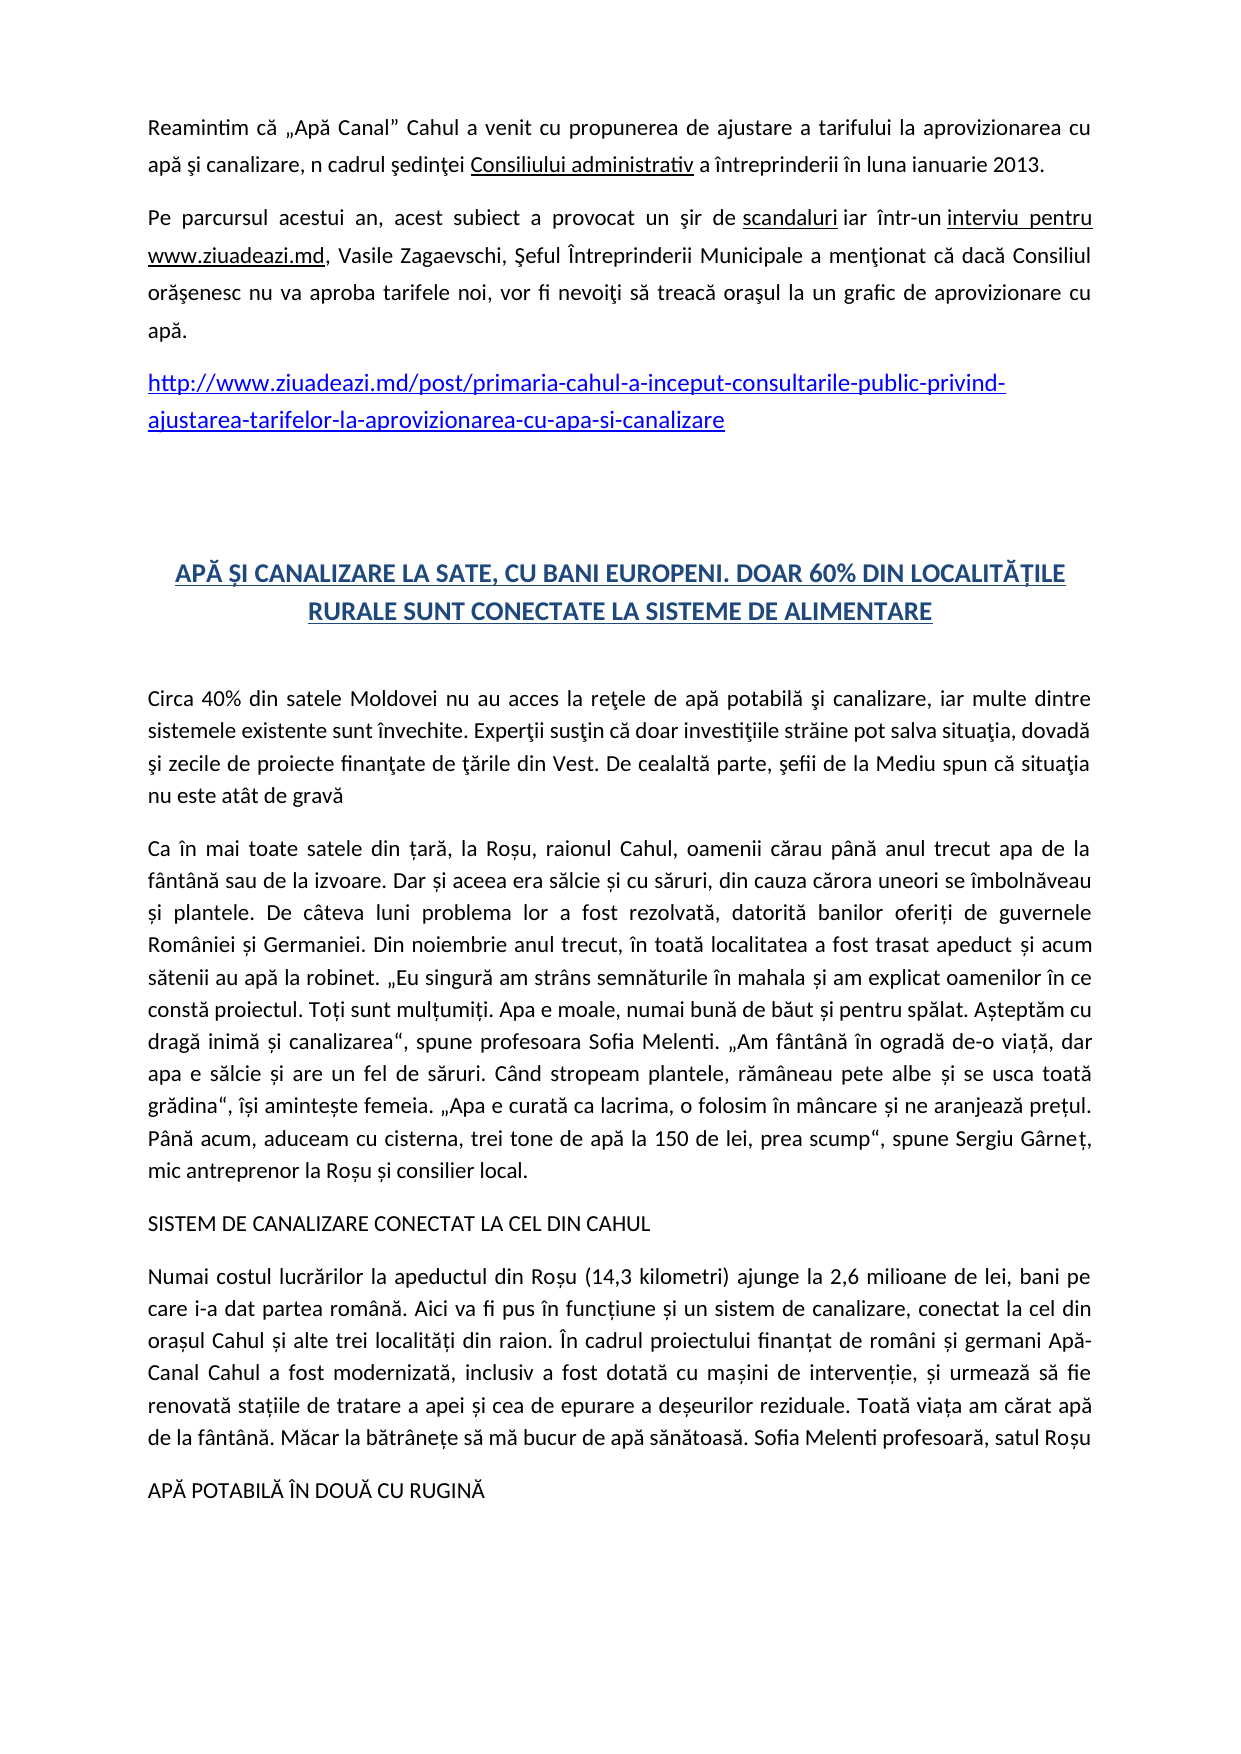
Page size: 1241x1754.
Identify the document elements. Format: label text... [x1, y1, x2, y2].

text Ca în mai toate satele din ţară, la Roşu, raionul Cahul, oamenii cărau până anul trecut apa de la fântână sau de la izvoare. Dar şi aceea era sălcie şi cu săruri, din cauza cărora uneori se îmbolnăveau şi plantele. De câteva luni problema lor a fost rezolvată, datorită banilor oferiţi de guvernele României şi Germaniei. Din noiembrie anul trecut, în toată localitatea a fost trasat apeduct şi acum sătenii au apă la robinet. „Eu singură am strâns semnăturile în mahala şi am explicat oamenilor în ce constă proiectul. Toţi sunt mulţumiţi. Apa e moale, numai bună de băut şi pentru spălat. Aşteptăm cu dragă inimă şi canalizarea“, spune profesoara Sofia Melenti. „Am fântână în ogradă de-o viaţă, dar apa e sălcie şi are un fel de săruri. Când stropeam plantele, rămâneau pete albe şi se usca toată grădina“, îşi aminteşte femeia. „Apa e curată ca lacrima, o folosim în mâncare şi ne aranjează preţul. Până acum, aduceam cu cisterna, trei tone de apă la 150 de lei, prea scump“, spune Sergiu Gârneţ, mic antreprenor la Roşu şi consilier local. [148, 834, 1092, 1184]
text SISTEM DE CANALIZARE CONECTAT LA CEL DIN CAHUL [148, 1209, 1092, 1237]
text APĂ POTABILĂ ÎN DOUĂ CU RUGINĂ [148, 1476, 1092, 1504]
text APĂ ŞI CANALIZARE LA SATE, CU BANI EUROPENI. DOAR 60% DIN LOCALITĂŢILE RURALE SUNT CONECTATE LA SISTEME DE ALIMENTARE [148, 556, 1092, 659]
text Circa 40% din satele Moldovei nu au acces la reţele de apă potabilă şi canalizare, iar multe dintre sistemele existente sunt învechite. Experţii susţin că doar investiţiile străine pot salva situaţia, dovadă şi zecile de proiecte finanţate de ţările din Vest. De cealaltă parte, şefii de la Mediu spun că situaţia nu este atât de gravă [148, 684, 1092, 809]
text http://www.ziuadeazi.md/post/primaria-cahul-a-inceput-consultarile-public-privind-ajustarea-tarifelor-la-aprovizionarea-cu-apa-si-canalizare [148, 360, 1092, 435]
text Reamintim că „Apă Canal” Cahul a venit cu propunerea de ajustare a tarifului la aprovizionarea cu apă şi canalizare, n cadrul şedinţei Consiliului administrativ a întreprinderii în luna ianuarie 2013. [148, 103, 1092, 178]
text Pe parcursul acestui an, acest subiect a provocat un şir de scandaluri iar într-un interviu pentru www.ziuadeazi.md, Vasile Zagaevschi, Şeful Întreprinderii Municipale a menţionat că dacă Consiliul orăşenesc nu va aproba tarifele noi, vor fi nevoiţi să treacă oraşul la un grafic de aprovizionare cu apă. [148, 194, 1092, 344]
text Numai costul lucrărilor la apeductul din Roşu (14,3 kilometri) ajunge la 2,6 milioane de lei, bani pe care i-a dat partea română. Aici va fi pus în funcţiune şi un sistem de canalizare, conectat la cel din oraşul Cahul şi alte trei localităţi din raion. În cadrul proiectului finanţat de români şi germani Apă-Canal Cahul a fost modernizată, inclusiv a fost dotată cu maşini de intervenţie, şi urmează să fie renovată staţiile de tratare a apei şi cea de epurare a deşeurilor reziduale. Toată viaţa am cărat apă de la fântână. Măcar la bătrâneţe să mă bucur de apă sănătoasă. Sofia Melenti profesoară, satul Roşu [148, 1262, 1092, 1451]
